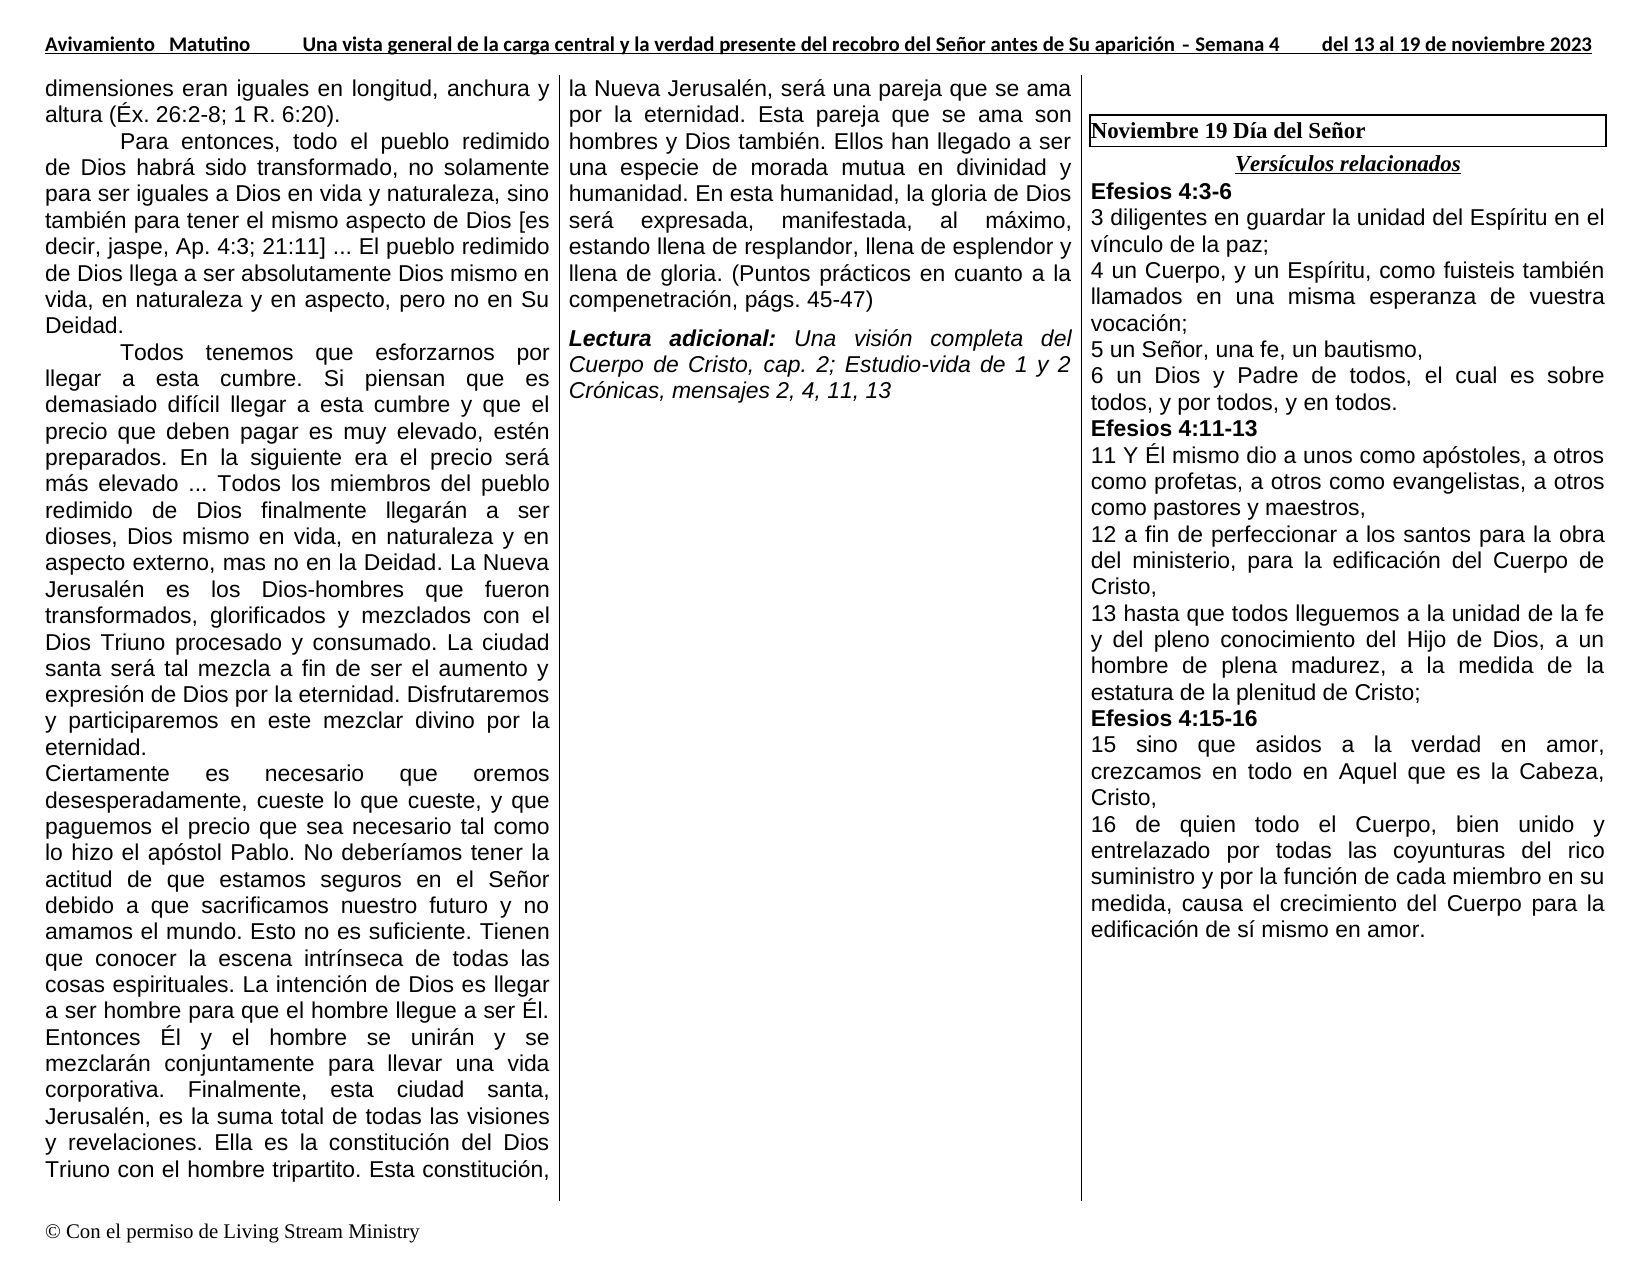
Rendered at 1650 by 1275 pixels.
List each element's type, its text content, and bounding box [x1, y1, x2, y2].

text Ciertamente es necesario que oremos desesperadamente, cueste lo que cueste, y que paguemos el precio que sea necesario tal como lo hizo el apóstol Pablo. No deberíamos tener la actitud de que estamos seguros en el Señor debido a que sacrificamos nuestro futuro y no amamos el mundo. Esto no es suficiente. Tienen que conocer la escena intrínseca de todas las cosas espirituales. La intención de Dios es llegar a ser hombre para que el hombre llegue a ser Él. Entonces Él y el hombre se unirán y se mezclarán conjuntamente para llevar una vida corporativa. Finalmente, esta ciudad santa, Jerusalén, es la suma total de todas las visiones y revelaciones. Ella es la constitución del Dios Triuno con el hombre tripartito. Esta constitución, la Nueva Jerusalén, será una pareja que se ama por la eternidad. Esta pareja que se ama son hombres y Dios también. Ellos han llegado a ser una especie de morada mutua en divinidad y humanidad. En esta humanidad, la gloria de Dios será expresada, manifestada, al máximo, estando llena de resplandor, llena de esplendor y llena de gloria. (Puntos prácticos en cuanto a la compenetración, págs. 45-47) [569, 75, 1072, 312]
text Efesios 4:15-16 [1091, 705, 1605, 731]
text 5 un Señor, una fe, un bautismo, [1091, 336, 1605, 362]
text Versículos relacionados [1091, 149, 1605, 176]
text Efesios 4:3-6 [1091, 178, 1605, 204]
text Ciertamente es necesario que oremos desesperadamente, cueste lo que cueste, y que paguemos el precio que sea necesario tal como lo hizo el apóstol Pablo. No deberíamos tener la actitud de que estamos seguros en el Señor debido a que sacrificamos nuestro futuro y no amamos el mundo. Esto no es suficiente. Tienen que conocer la escena intrínseca de todas las cosas espirituales. La intención de Dios es llegar a ser hombre para que el hombre llegue a ser Él. Entonces Él y el hombre se unirán y se mezclarán conjuntamente para llevar una vida corporativa. Finalmente, esta ciudad santa, Jerusalén, es la suma total de todas las visiones y revelaciones. Ella es la constitución del Dios Triuno con el hombre tripartito. Esta constitución, la Nueva Jerusalén, será una pareja que se ama por la eternidad. Esta pareja que se ama son hombres y Dios también. Ellos han llegado a ser una especie de morada mutua en divinidad y humanidad. En esta humanidad, la gloria de Dios será expresada, manifestada, al máximo, estando llena de resplandor, llena de esplendor y llena de gloria. (Puntos prácticos en cuanto a la compenetración, págs. 45-47) [45, 760, 550, 1182]
text Noviembre 19 Día del Señor [1091, 116, 1605, 146]
text 13 hasta que todos lleguemos a la unidad de la fe y del pleno conocimiento del Hijo de Dios, a un hombre de plena madurez, a la medida de la estatura de la plenitud de Cristo; [1091, 600, 1605, 705]
text 3 diligentes en guardar la unidad del Espíritu en el vínculo de la paz; [1091, 204, 1605, 257]
text Todos tenemos que esforzarnos por llegar a esta cumbre. Si piensan que es demasiado difícil llegar a esta cumbre y que el precio que deben pagar es muy elevado, estén preparados. En la siguiente era el precio será más elevado ... Todos los miembros del pueblo redimido de Dios finalmente llegarán a ser dioses, Dios mismo en vida, en naturaleza y en aspecto externo, mas no en la Deidad. La Nueva Jerusalén es los Dios-hombres que fueron transformados, glorificados y mezclados con el Dios Triuno procesado y consumado. La ciudad santa será tal mezcla a fin de ser el aumento y expresión de Dios por la eternidad. Disfrutaremos y participaremos en este mezclar divino por la eternidad. [45, 338, 550, 760]
text Efesios 4:11-13 [1091, 415, 1605, 442]
text 11 Y Él mismo dio a unos como apóstoles, a otros como profetas, a otros como evangelistas, a otros como pastores y maestros, [1091, 442, 1605, 521]
text 6 un Dios y Padre de todos, el cual es sobre todos, y por todos, y en todos. [1091, 362, 1605, 415]
text Lectura adicional: Una visión completa del Cuerpo de Cristo, cap. 2; Estudio-vida de 1 y 2 Crónicas, mensajes 2, 4, 11, 13 [569, 325, 1072, 404]
text 12 a fin de perfeccionar a los santos para la obra del ministerio, para la edificación del Cuerpo de Cristo, [1091, 521, 1605, 600]
text 16 de quien todo el Cuerpo, bien unido y entrelazado por todas las coyunturas del rico suministro y por la función de cada miembro en su medida, causa el crecimiento del Cuerpo para la edificación de sí mismo en amor. [1091, 811, 1605, 942]
text 4 un Cuerpo, y un Espíritu, como fuisteis también llamados en una misma esperanza de vuestra vocación; [1091, 257, 1605, 336]
text Para entonces, todo el pueblo redimido de Dios habrá sido transformado, no solamente para ser iguales a Dios en vida y naturaleza, sino también para tener el mismo aspecto de Dios [es decir, jaspe, Ap. 4:3; 21:11] ... El pueblo redimido de Dios llega a ser absolutamente Dios mismo en vida, en naturaleza y en aspecto, pero no en Su Deidad. [45, 128, 550, 338]
text 15 sino que asidos a la verdad en amor, crezcamos en todo en Aquel que es la Cabeza, Cristo, [1091, 731, 1605, 811]
